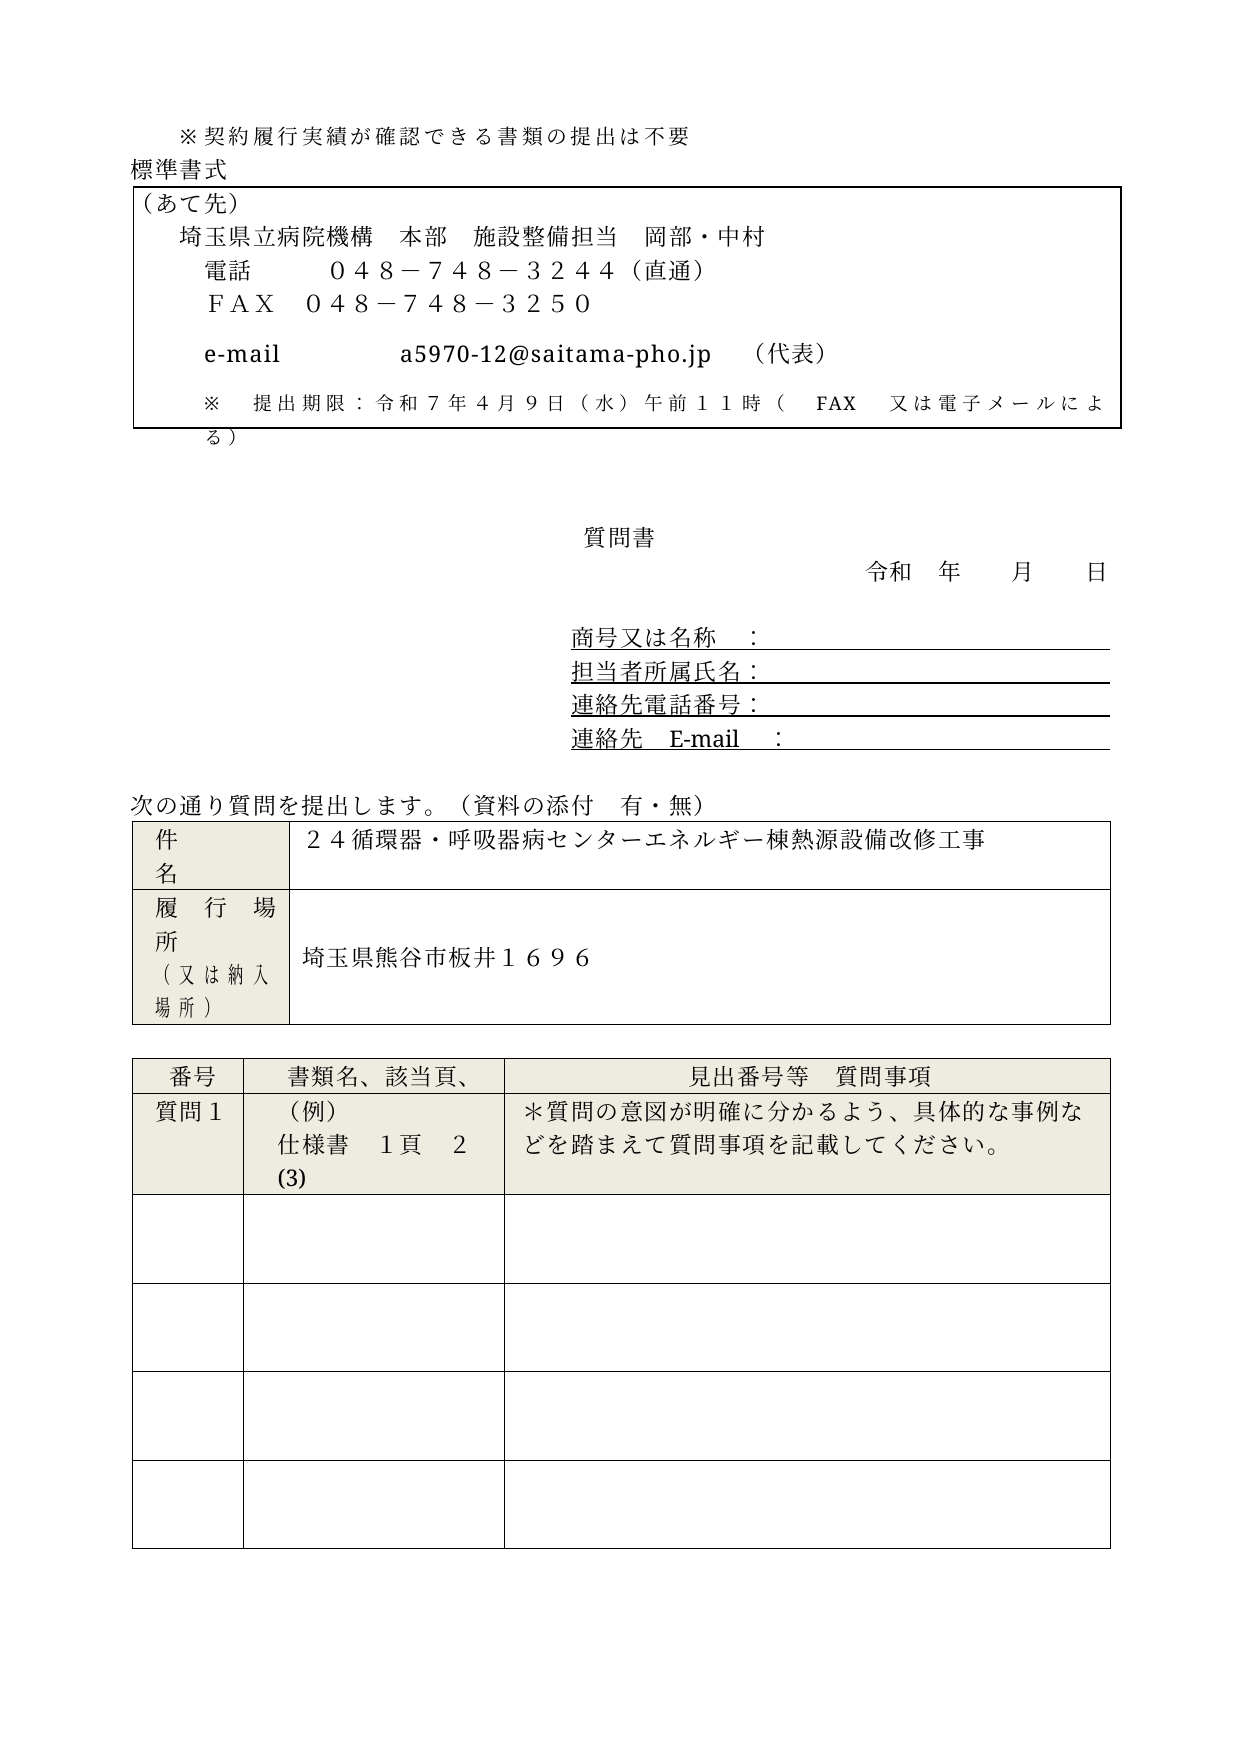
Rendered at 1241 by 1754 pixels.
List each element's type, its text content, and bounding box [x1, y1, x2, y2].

text ※提出期限：令和７年４月９日（水）午前１１時（FAX又は電子メールによる） [190, 386, 1110, 427]
table_cell [244, 1284, 504, 1371]
text 令和 年 月 日 [131, 553, 1110, 587]
table_cell [505, 1372, 1110, 1459]
text 埼玉県立病院機構 本部 施設整備担当 岡部・中村 [160, 219, 1110, 252]
table_cell 質問１ [133, 1094, 243, 1194]
table_header 番号 [133, 1059, 243, 1093]
table_cell ＊質問の意図が明確に分かるよう、具体的な事例などを踏まえて質問事項を記載してください。 [505, 1094, 1110, 1194]
text 担当者所属氏名： [547, 654, 1110, 687]
table_header 見出番号等 質問事項 [505, 1059, 1110, 1093]
text 連絡先 E-mail ： [547, 721, 1110, 754]
text ＦＡＸ ０４８－７４８－３２５０ [190, 286, 1110, 319]
text e-mail a5970-12@saitama-pho.jp（代表） [190, 319, 1110, 386]
table_cell [133, 1284, 243, 1371]
table_cell [505, 1195, 1110, 1282]
table_header ２４循環器・呼吸器病センターエネルギー棟熱源設備改修工事 [290, 822, 1110, 889]
table_cell 履行場所 （又は納入場所） [133, 890, 289, 1024]
table_cell [244, 1195, 504, 1282]
table_cell [505, 1461, 1110, 1548]
text 標準書式 [131, 152, 1110, 186]
table_cell [244, 1372, 504, 1459]
text ※契約履行実績が確認できる書類の提出は不要 [131, 119, 1110, 152]
text 連絡先電話番号： [547, 687, 1110, 721]
text ※提出期限：令和７年４月９日（水）午前１１時（FAX又は電子メールによる） [190, 429, 1110, 453]
text 次の通り質問を提出します。（資料の添付 有・無） [131, 787, 1110, 821]
table_cell [133, 1195, 243, 1282]
table_cell [133, 1372, 243, 1459]
text 電話 ０４８－７４８－３２４４（直通） [190, 252, 1110, 286]
text 質問書 [131, 520, 1110, 553]
table_cell [133, 1461, 243, 1548]
table_cell [244, 1461, 504, 1548]
table_header 件名 [133, 822, 289, 889]
table_cell 埼玉県熊谷市板井１６９６ [290, 890, 1110, 1024]
table_cell （例） 仕様書 １頁 ２(3) [244, 1094, 504, 1194]
text （あて先） [134, 188, 1110, 219]
table_cell [505, 1284, 1110, 1371]
table_header 書類名、該当頁、 [244, 1059, 504, 1093]
text 商号又は名称 ： [547, 620, 1110, 654]
